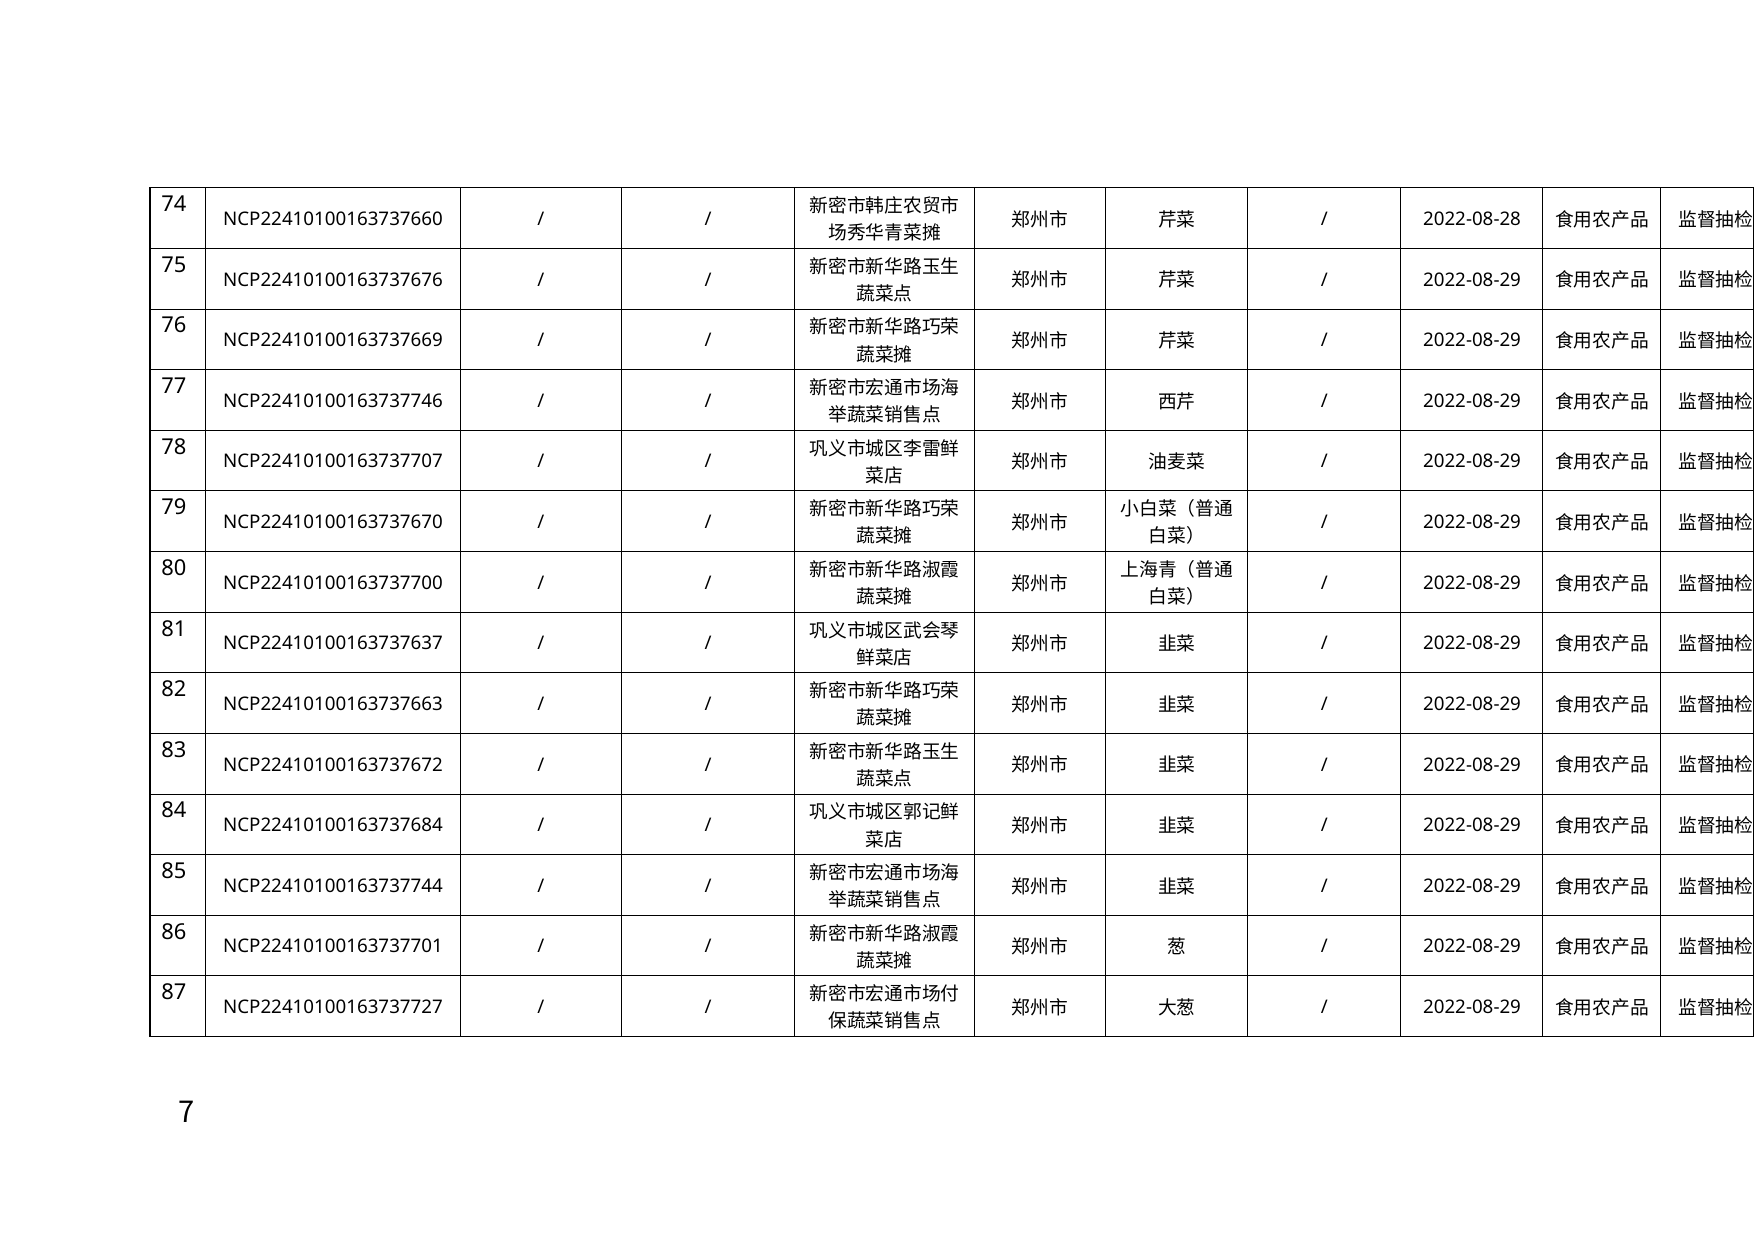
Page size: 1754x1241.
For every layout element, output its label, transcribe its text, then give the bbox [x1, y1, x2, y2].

table_cell 郑州市 [975, 673, 1105, 733]
table_cell / [461, 491, 621, 551]
table_cell NCP22410100163737670 [206, 491, 460, 551]
table_cell / [1248, 310, 1400, 369]
table_cell 食用农产品 [1543, 431, 1660, 490]
table_cell [151, 613, 205, 672]
table_cell 食用农产品 [1543, 734, 1660, 793]
table_cell 新密市新华路巧荣蔬菜摊 [795, 310, 974, 369]
table_cell 食用农产品 [1543, 795, 1660, 854]
table_cell 韭菜 [1106, 613, 1247, 672]
table_cell / [461, 855, 621, 915]
table_cell 监督抽检 [1661, 976, 1753, 1036]
table_cell / [1248, 976, 1400, 1036]
table_cell 2022-08-29 [1401, 552, 1542, 612]
table_cell 食用农产品 [1543, 613, 1660, 672]
table_cell 大葱 [1106, 976, 1247, 1036]
table_cell 郑州市 [975, 976, 1105, 1036]
table_cell / [622, 613, 794, 672]
table_cell 2022-08-28 [1401, 188, 1542, 248]
table_cell / [1248, 916, 1400, 975]
table_cell [151, 249, 205, 308]
table_cell / [622, 431, 794, 490]
table_cell 芹菜 [1106, 188, 1247, 248]
table_cell 新密市宏通市场付保蔬菜销售点 [795, 976, 974, 1036]
table_cell 食用农产品 [1543, 188, 1660, 248]
table_cell 郑州市 [975, 613, 1105, 672]
table_cell 郑州市 [975, 491, 1105, 551]
table_cell 油麦菜 [1106, 431, 1247, 490]
table_cell 韭菜 [1106, 673, 1247, 733]
table_cell 监督抽检 [1661, 673, 1753, 733]
table_cell / [461, 431, 621, 490]
table_cell 新密市宏通市场海举蔬菜销售点 [795, 855, 974, 915]
table_cell 巩义市城区郭记鲜菜店 [795, 795, 974, 854]
table_cell NCP22410100163737744 [206, 855, 460, 915]
table_cell / [622, 310, 794, 369]
table_cell 2022-08-29 [1401, 734, 1542, 793]
table_cell 郑州市 [975, 855, 1105, 915]
table_cell 芹菜 [1106, 310, 1247, 369]
table_cell NCP22410100163737727 [206, 976, 460, 1036]
table_cell / [461, 370, 621, 430]
table_cell 监督抽检 [1661, 855, 1753, 915]
table_cell 葱 [1106, 916, 1247, 975]
table_cell / [461, 916, 621, 975]
table_cell 郑州市 [975, 431, 1105, 490]
table_cell [151, 795, 205, 854]
table_cell 郑州市 [975, 370, 1105, 430]
table_cell / [622, 249, 794, 308]
table_cell / [1248, 370, 1400, 430]
table_cell NCP22410100163737663 [206, 673, 460, 733]
table_cell / [622, 855, 794, 915]
table_cell 郑州市 [975, 249, 1105, 308]
table_cell NCP22410100163737684 [206, 795, 460, 854]
table_cell 2022-08-29 [1401, 795, 1542, 854]
table_cell 2022-08-29 [1401, 370, 1542, 430]
table_cell / [461, 673, 621, 733]
table_cell 新密市新华路玉生蔬菜点 [795, 734, 974, 793]
table_cell 新密市新华路淑霞蔬菜摊 [795, 916, 974, 975]
table_cell 上海青（普通白菜） [1106, 552, 1247, 612]
table_cell NCP22410100163737707 [206, 431, 460, 490]
table_cell / [1248, 552, 1400, 612]
table_cell 韭菜 [1106, 855, 1247, 915]
table_cell [151, 188, 205, 248]
table_cell NCP22410100163737669 [206, 310, 460, 369]
table_cell 郑州市 [975, 795, 1105, 854]
table_cell / [1248, 855, 1400, 915]
table_cell 2022-08-29 [1401, 491, 1542, 551]
table_cell NCP22410100163737637 [206, 613, 460, 672]
table_cell / [1248, 491, 1400, 551]
table_cell NCP22410100163737746 [206, 370, 460, 430]
table_cell 新密市新华路玉生蔬菜点 [795, 249, 974, 308]
table_cell / [461, 795, 621, 854]
table_cell / [622, 491, 794, 551]
table_cell 巩义市城区武会琴鲜菜店 [795, 613, 974, 672]
table_cell 小白菜（普通白菜） [1106, 491, 1247, 551]
table_cell / [461, 249, 621, 308]
table_cell 监督抽检 [1661, 249, 1753, 308]
table_cell [151, 734, 205, 793]
table_cell 2022-08-29 [1401, 673, 1542, 733]
table_cell [151, 976, 205, 1036]
table_cell 韭菜 [1106, 734, 1247, 793]
table_cell 监督抽检 [1661, 370, 1753, 430]
table_cell [151, 855, 205, 915]
table_cell / [1248, 249, 1400, 308]
table_cell 新密市新华路巧荣蔬菜摊 [795, 673, 974, 733]
table_cell 监督抽检 [1661, 552, 1753, 612]
table_cell 巩义市城区李雷鲜菜店 [795, 431, 974, 490]
table_cell 监督抽检 [1661, 491, 1753, 551]
table_cell 监督抽检 [1661, 916, 1753, 975]
table_cell 食用农产品 [1543, 855, 1660, 915]
table_cell 食用农产品 [1543, 976, 1660, 1036]
table_cell 食用农产品 [1543, 370, 1660, 430]
table_cell 监督抽检 [1661, 795, 1753, 854]
table_cell 2022-08-29 [1401, 613, 1542, 672]
table_cell 监督抽检 [1661, 613, 1753, 672]
table_cell 2022-08-29 [1401, 431, 1542, 490]
table_cell / [622, 552, 794, 612]
table_cell [151, 491, 205, 551]
table_cell / [1248, 431, 1400, 490]
table_cell / [461, 188, 621, 248]
table_cell 食用农产品 [1543, 673, 1660, 733]
table_cell 新密市新华路淑霞蔬菜摊 [795, 552, 974, 612]
table_cell 食用农产品 [1543, 916, 1660, 975]
table_cell / [461, 734, 621, 793]
table_cell / [1248, 673, 1400, 733]
table_cell 2022-08-29 [1401, 310, 1542, 369]
table_cell / [461, 552, 621, 612]
table_cell [151, 552, 205, 612]
table_cell [151, 370, 205, 430]
table_cell / [622, 370, 794, 430]
table_cell 监督抽检 [1661, 734, 1753, 793]
table_cell NCP22410100163737672 [206, 734, 460, 793]
table_cell [151, 310, 205, 369]
table_cell 韭菜 [1106, 795, 1247, 854]
table_cell / [622, 916, 794, 975]
table_cell / [461, 310, 621, 369]
table_cell 新密市韩庄农贸市场秀华青菜摊 [795, 188, 974, 248]
table_cell 2022-08-29 [1401, 249, 1542, 308]
table_cell 食用农产品 [1543, 552, 1660, 612]
table_cell 监督抽检 [1661, 188, 1753, 248]
table_cell 新密市宏通市场海举蔬菜销售点 [795, 370, 974, 430]
table_cell 监督抽检 [1661, 310, 1753, 369]
table_cell / [622, 976, 794, 1036]
table_cell [151, 916, 205, 975]
table_cell 西芹 [1106, 370, 1247, 430]
table_cell NCP22410100163737676 [206, 249, 460, 308]
table_cell / [461, 613, 621, 672]
table_cell NCP22410100163737700 [206, 552, 460, 612]
table_cell / [1248, 734, 1400, 793]
table_cell 食用农产品 [1543, 249, 1660, 308]
table_cell 食用农产品 [1543, 310, 1660, 369]
table_cell 2022-08-29 [1401, 855, 1542, 915]
table_cell / [1248, 188, 1400, 248]
table_cell 郑州市 [975, 188, 1105, 248]
table_cell NCP22410100163737701 [206, 916, 460, 975]
table_cell / [622, 188, 794, 248]
table_cell 食用农产品 [1543, 491, 1660, 551]
table_cell 郑州市 [975, 310, 1105, 369]
table_cell / [622, 795, 794, 854]
table_cell 2022-08-29 [1401, 976, 1542, 1036]
table_cell 郑州市 [975, 552, 1105, 612]
table_cell 监督抽检 [1661, 431, 1753, 490]
table_cell [151, 673, 205, 733]
table_cell / [622, 673, 794, 733]
table_cell / [461, 976, 621, 1036]
table_cell / [622, 734, 794, 793]
table_cell 郑州市 [975, 916, 1105, 975]
table_cell NCP22410100163737660 [206, 188, 460, 248]
table_cell 新密市新华路巧荣蔬菜摊 [795, 491, 974, 551]
table_cell 郑州市 [975, 734, 1105, 793]
table_cell 芹菜 [1106, 249, 1247, 308]
table_cell 2022-08-29 [1401, 916, 1542, 975]
table_cell / [1248, 795, 1400, 854]
table_cell [151, 431, 205, 490]
table_cell / [1248, 613, 1400, 672]
